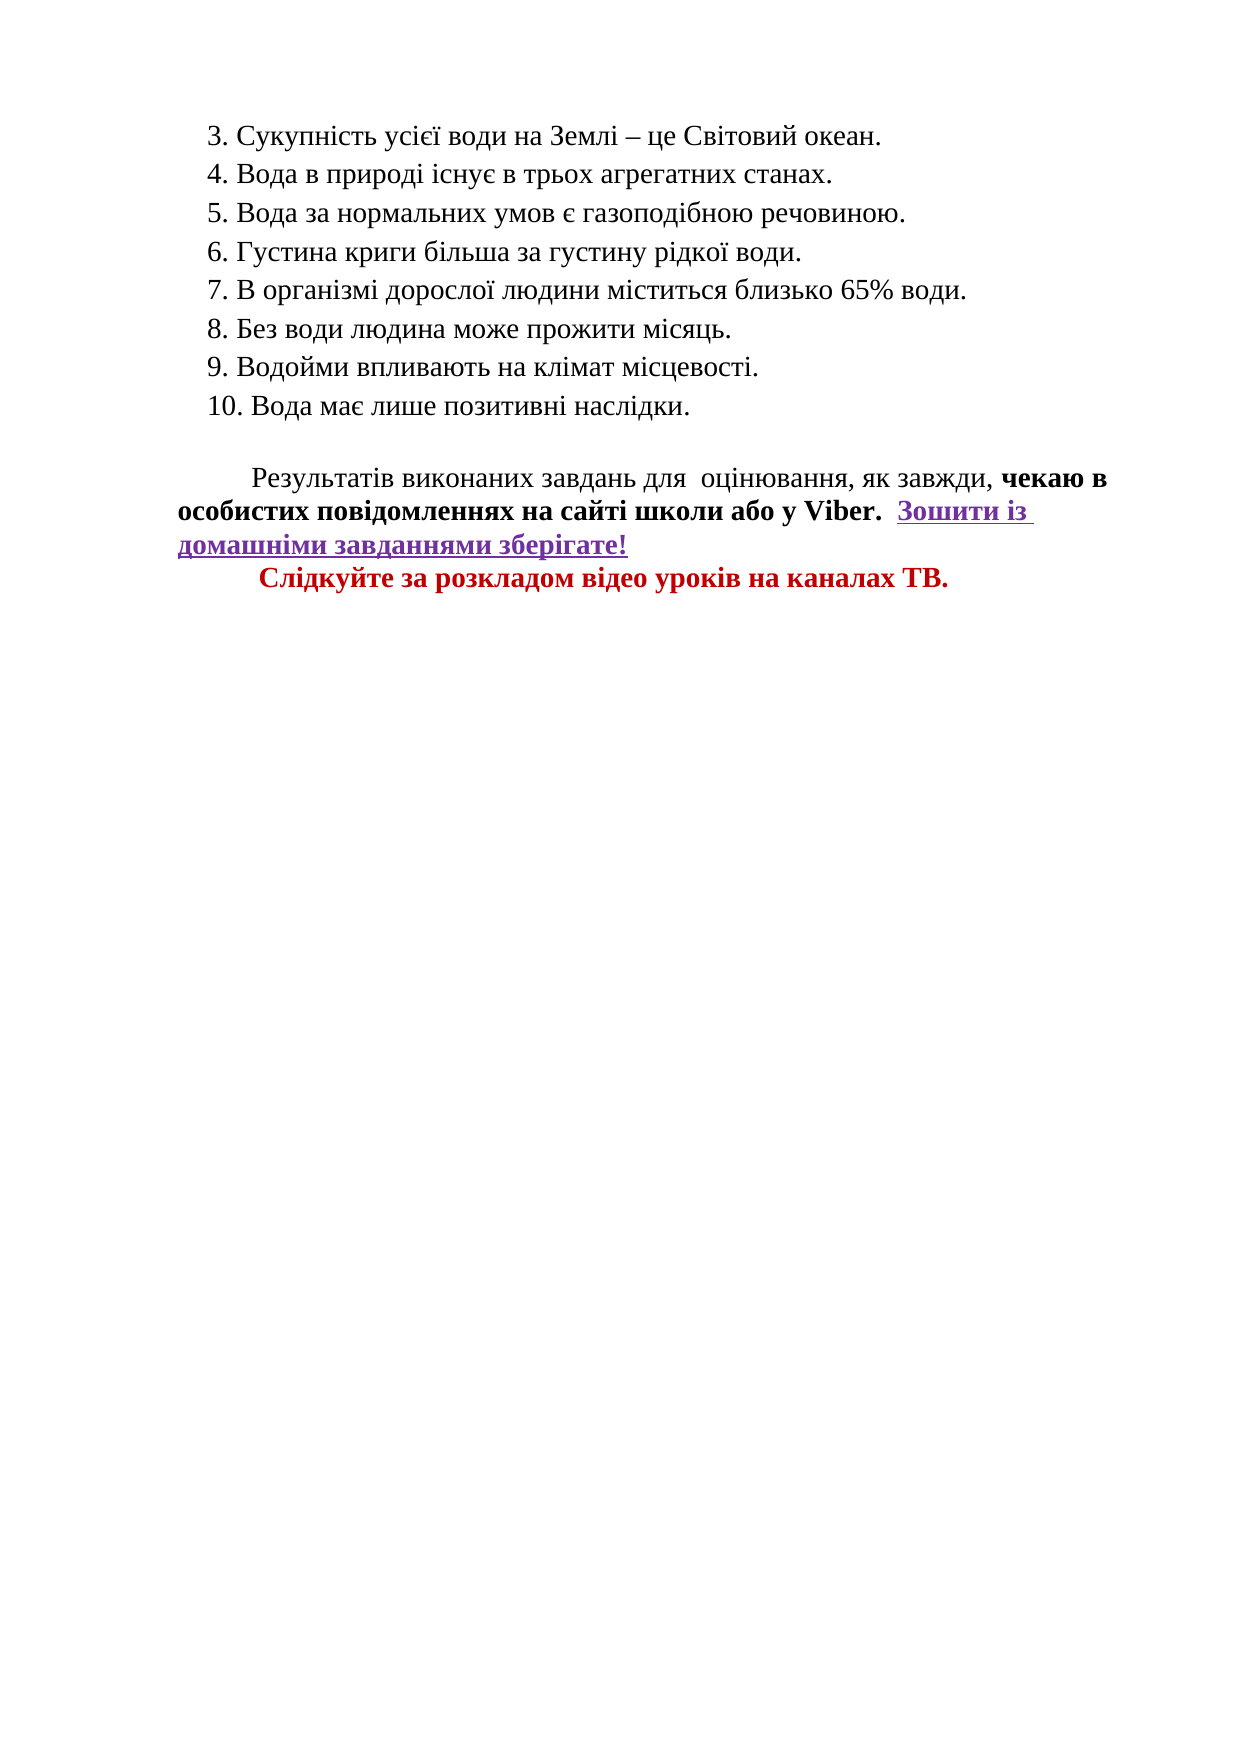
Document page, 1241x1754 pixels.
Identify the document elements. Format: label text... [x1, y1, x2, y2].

text Результатів виконаних завдань для оцінювання, як завжди, чекаю в особистих повідомленнях на сайті школи або у Viber. Зошити із домашніми завданнями зберігате! [177, 460, 1152, 561]
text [207, 118, 1152, 421]
text Слідкуйте за розкладом відео уроків на каналах ТВ. [177, 561, 1152, 594]
